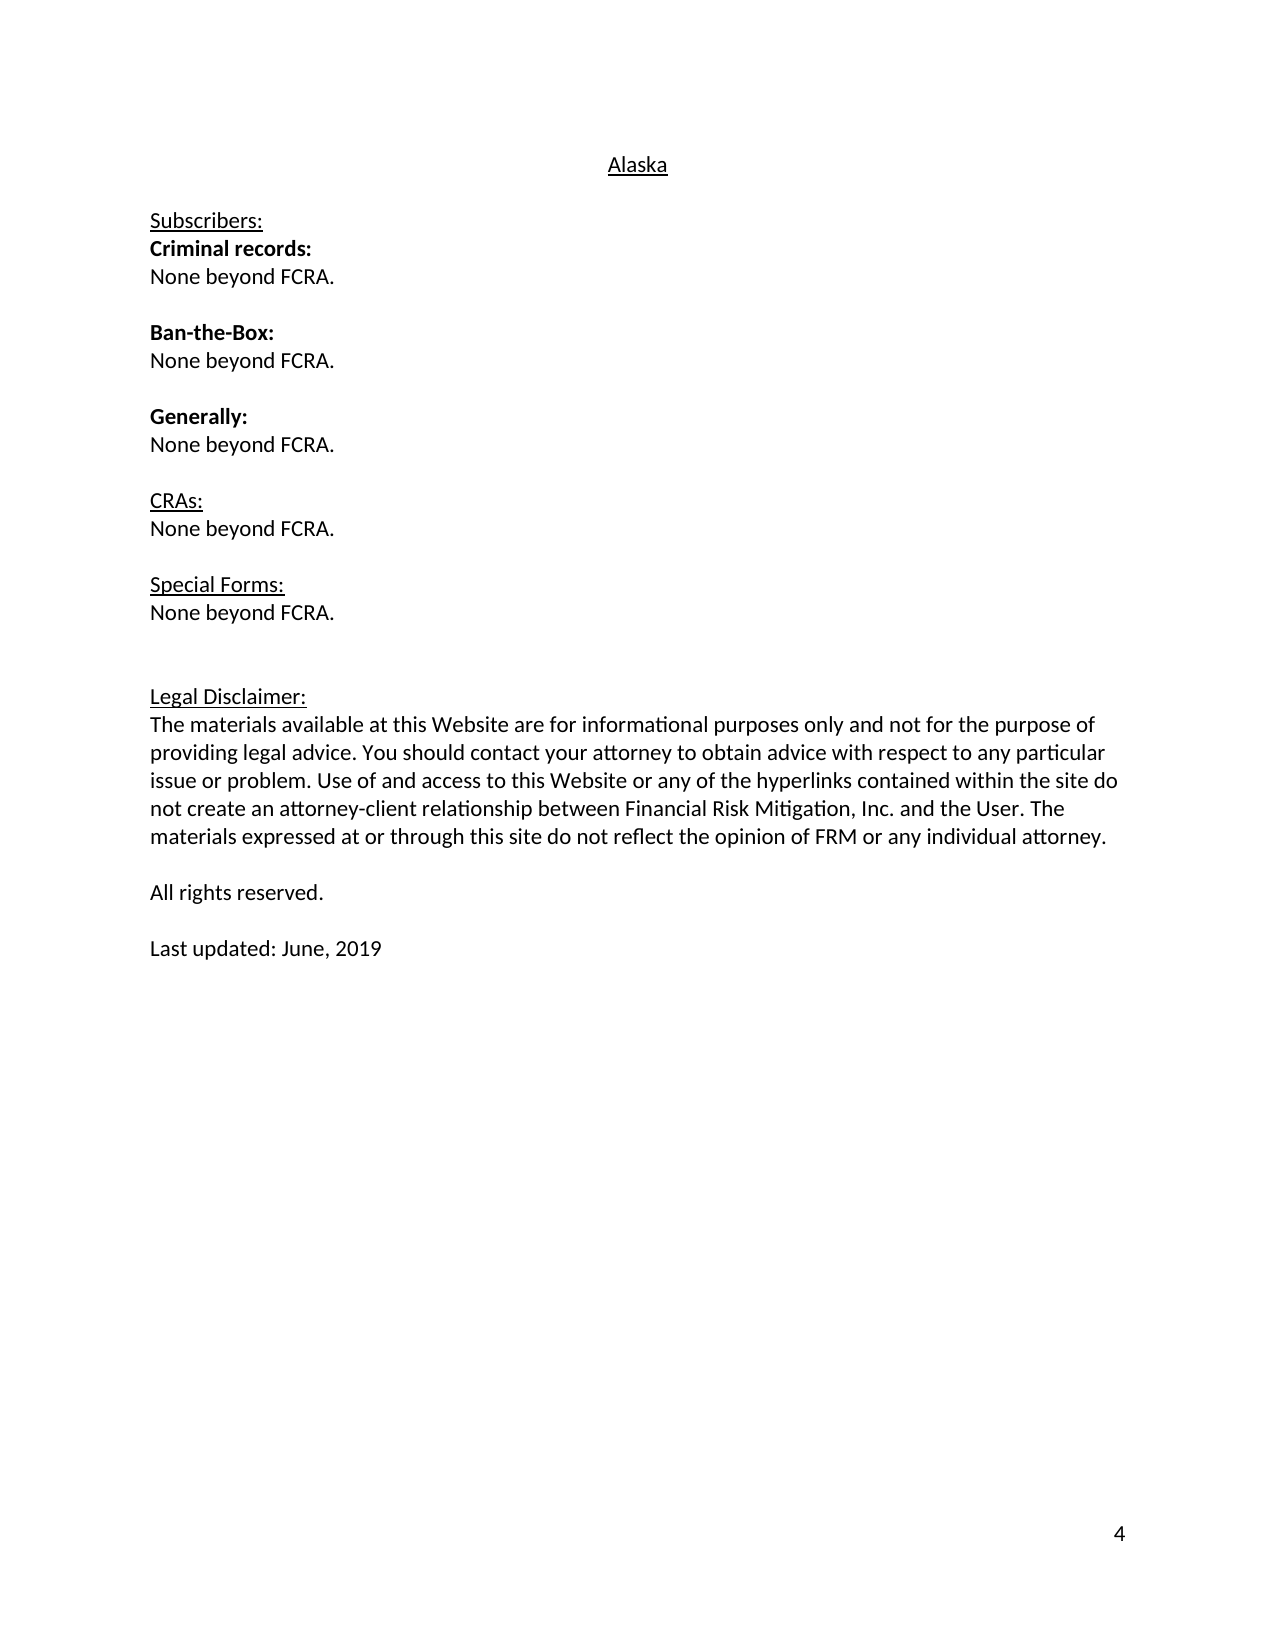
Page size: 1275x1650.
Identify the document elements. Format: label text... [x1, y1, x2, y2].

text The materials available at this Website are for informational purposes only and not for the purpose of providing legal advice. You should contact your attorney to obtain advice with respect to any particular issue or problem. Use of and access to this Website or any of the hyperlinks contained within the site do not create an attorney-client relationship between Financial Risk Mitigation, Inc. and the User. The materials expressed at or through this site do not reflect the opinion of FRM or any individual attorney. [150, 710, 1125, 851]
text None beyond FCRA. [150, 514, 1125, 542]
subtitle Alaska [150, 150, 1125, 178]
text All rights reserved. [150, 878, 1125, 907]
text Subscribers: [150, 206, 1125, 234]
text Last updated: June, 2019 [150, 934, 1125, 963]
text None beyond FCRA. [150, 430, 1125, 458]
text Generally: [150, 402, 1125, 430]
text None beyond FCRA. [150, 262, 1125, 290]
text None beyond FCRA. [150, 346, 1125, 374]
text Special Forms: [150, 570, 1125, 598]
text CRAs: [150, 486, 1125, 514]
text None beyond FCRA. [150, 598, 1125, 626]
text Legal Disclaimer: [150, 682, 1125, 710]
text Criminal records: [150, 234, 1125, 262]
text Ban-the-Box: [150, 318, 1125, 346]
